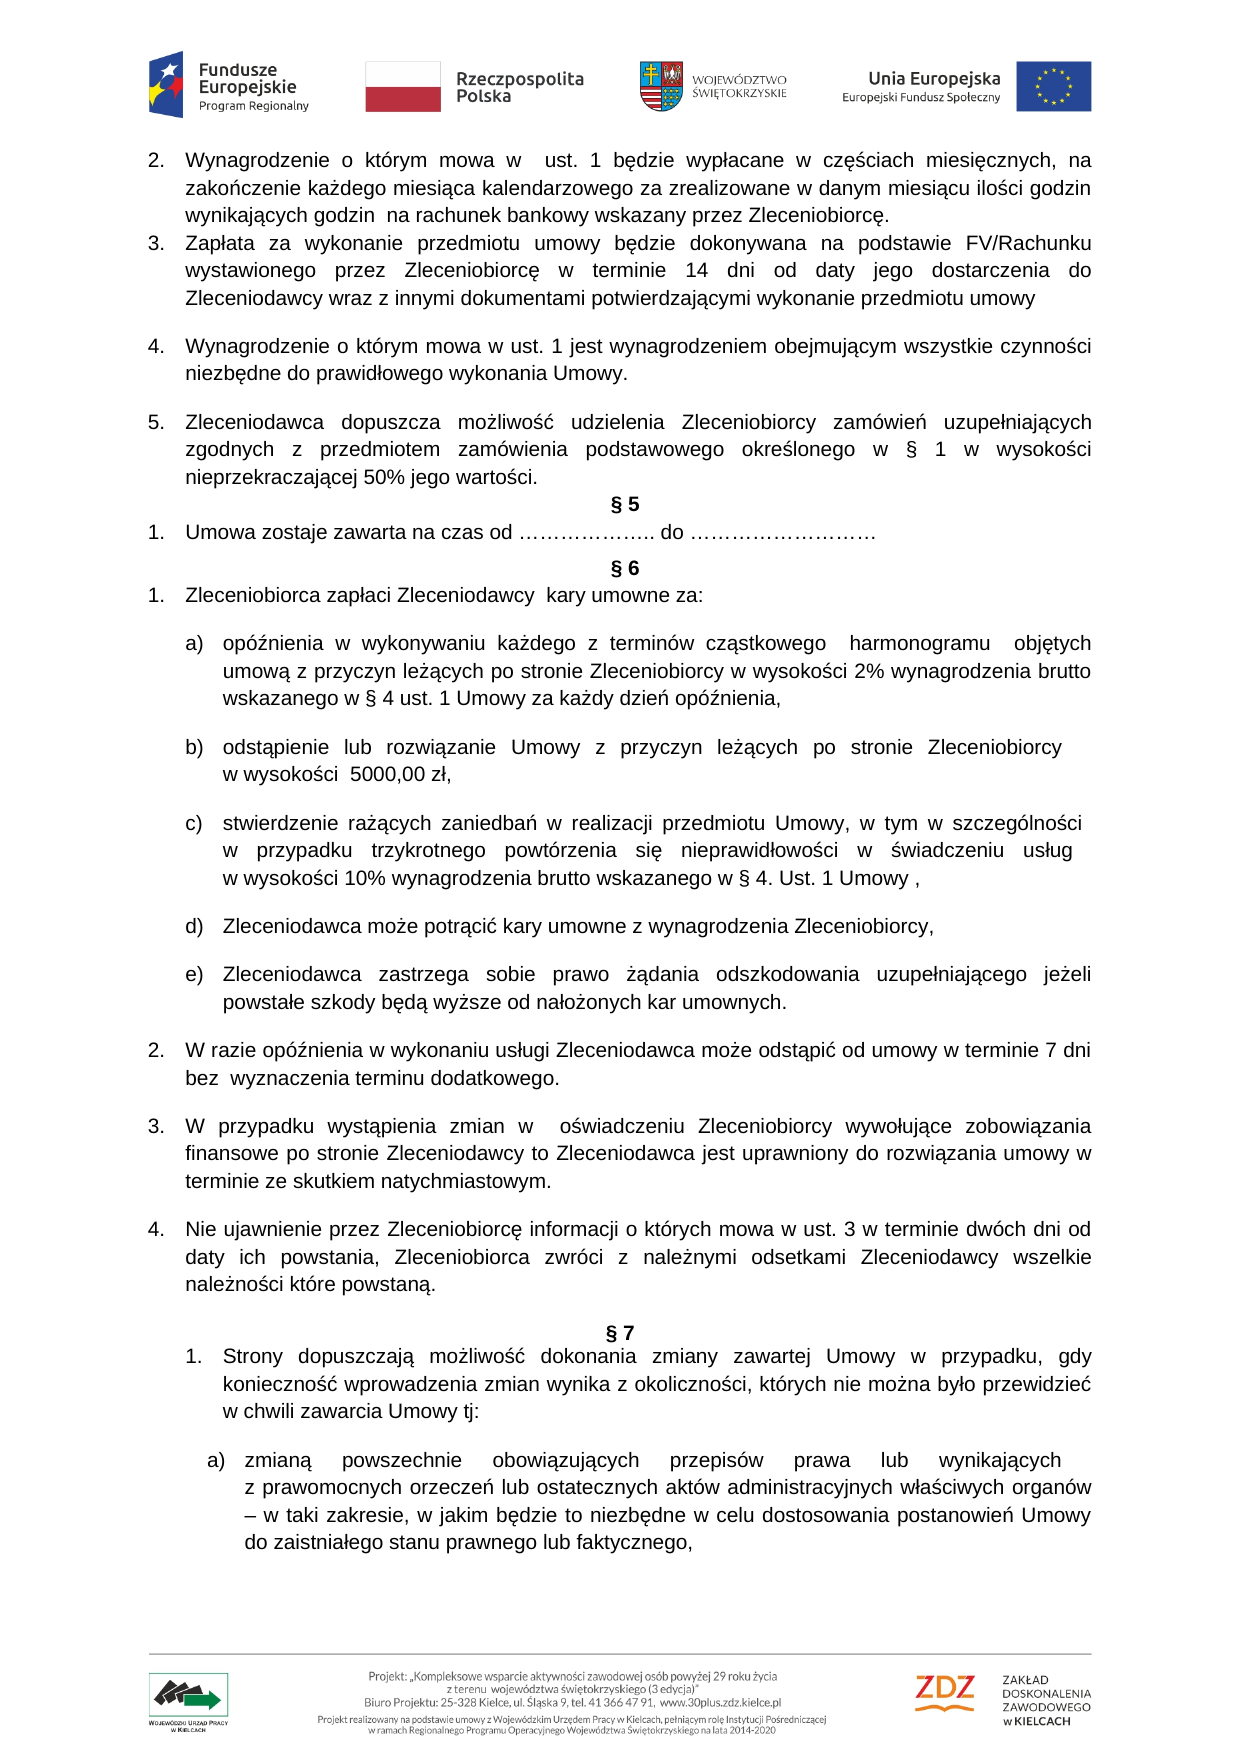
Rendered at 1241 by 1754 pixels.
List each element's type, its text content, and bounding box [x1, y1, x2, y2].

list Wynagrodzenie o którym mowa w ust. 1 będzie wypłacane w częściach miesięcznych, na zakończenie każdego miesiąca kalendarzowego za zrealizowane w danym miesiącu ilości godzin wynikających godzin na rachunek bankowy wskazany przez Zleceniobiorcę. [148, 148, 1093, 227]
list W razie opóźnienia w wykonaniu usługi Zleceniodawca może odstąpić od umowy w terminie 7 dni bez wyznaczenia terminu dodatkowego. [148, 1038, 1093, 1089]
text § 6 [148, 555, 1103, 579]
list Zleceniobiorca zapłaci Zleceniodawcy kary umowne za: [148, 583, 1093, 607]
list odstąpienie lub rozwiązanie Umowy z przyczyn leżących po stronie Zleceniobiorcy w wysokości 5000,00 zł, [185, 734, 1093, 786]
list Zleceniodawca może potrącić kary umowne z wynagrodzenia Zleceniobiorcy, [185, 914, 1093, 938]
picture [147, 29, 1093, 148]
picture [147, 1645, 1093, 1744]
list stwierdzenie rażących zaniedbań w realizacji przedmiotu Umowy, w tym w szczególności w przypadku trzykrotnego powtórzenia się nieprawidłowości w świadczeniu usług w wysokości 10% wynagrodzenia brutto wskazanego w § 4. Ust. 1 Umowy , [185, 810, 1093, 889]
text § 7 [148, 1320, 1093, 1344]
list Nie ujawnienie przez Zleceniobiorcę informacji o których mowa w ust. 3 w terminie dwóch dni od daty ich powstania, Zleceniobiorca zwróci z należnymi odsetkami Zleceniodawcy wszelkie należności które powstaną. [148, 1217, 1093, 1296]
list Zapłata za wykonanie przedmiotu umowy będzie dokonywana na podstawie FV/Rachunku wystawionego przez Zleceniobiorcę w terminie 14 dni od daty jego dostarczenia do Zleceniodawcy wraz z innymi dokumentami potwierdzającymi wykonanie przedmiotu umowy [148, 230, 1093, 309]
list opóźnienia w wykonywaniu każdego z terminów cząstkowego harmonogramu objętych umową z przyczyn leżących po stronie Zleceniobiorcy w wysokości 2% wynagrodzenia brutto wskazanego w § 4 ust. 1 Umowy za każdy dzień opóźnienia, [185, 631, 1093, 710]
list W przypadku wystąpienia zmian w oświadczeniu Zleceniobiorcy wywołujące zobowiązania finansowe po stronie Zleceniodawcy to Zleceniodawca jest uprawniony do rozwiązania umowy w terminie ze skutkiem natychmiastowym. [148, 1114, 1093, 1193]
list Strony dopuszczają możliwość dokonania zmiany zawartej Umowy w przypadku, gdy konieczność wprowadzenia zmian wynika z okoliczności, których nie można było przewidzieć w chwili zawarcia Umowy tj: [185, 1344, 1093, 1423]
list Umowa zostaje zawarta na czas od ……………….. do ……………………… [148, 519, 1093, 543]
list Zleceniodawca dopuszcza możliwość udzielenia Zleceniobiorcy zamówień uzupełniających zgodnych z przedmiotem zamówienia podstawowego określonego w § 1 w wysokości nieprzekraczającej 50% jego wartości. [148, 409, 1093, 488]
list Zleceniodawca zastrzega sobie prawo żądania odszkodowania uzupełniającego jeżeli powstałe szkody będą wyższe od nałożonych kar umownych. [185, 962, 1093, 1013]
list Wynagrodzenie o którym mowa w ust. 1 jest wynagrodzeniem obejmującym wszystkie czynności niezbędne do prawidłowego wykonania Umowy. [148, 334, 1093, 385]
list zmianą powszechnie obowiązujących przepisów prawa lub wynikających z prawomocnych orzeczeń lub ostatecznych aktów administracyjnych właściwych organów – w taki zakresie, w jakim będzie to niezbędne w celu dostosowania postanowień Umowy do zaistniałego stanu prawnego lub faktycznego, [207, 1448, 1093, 1554]
text § 5 [148, 492, 1103, 516]
